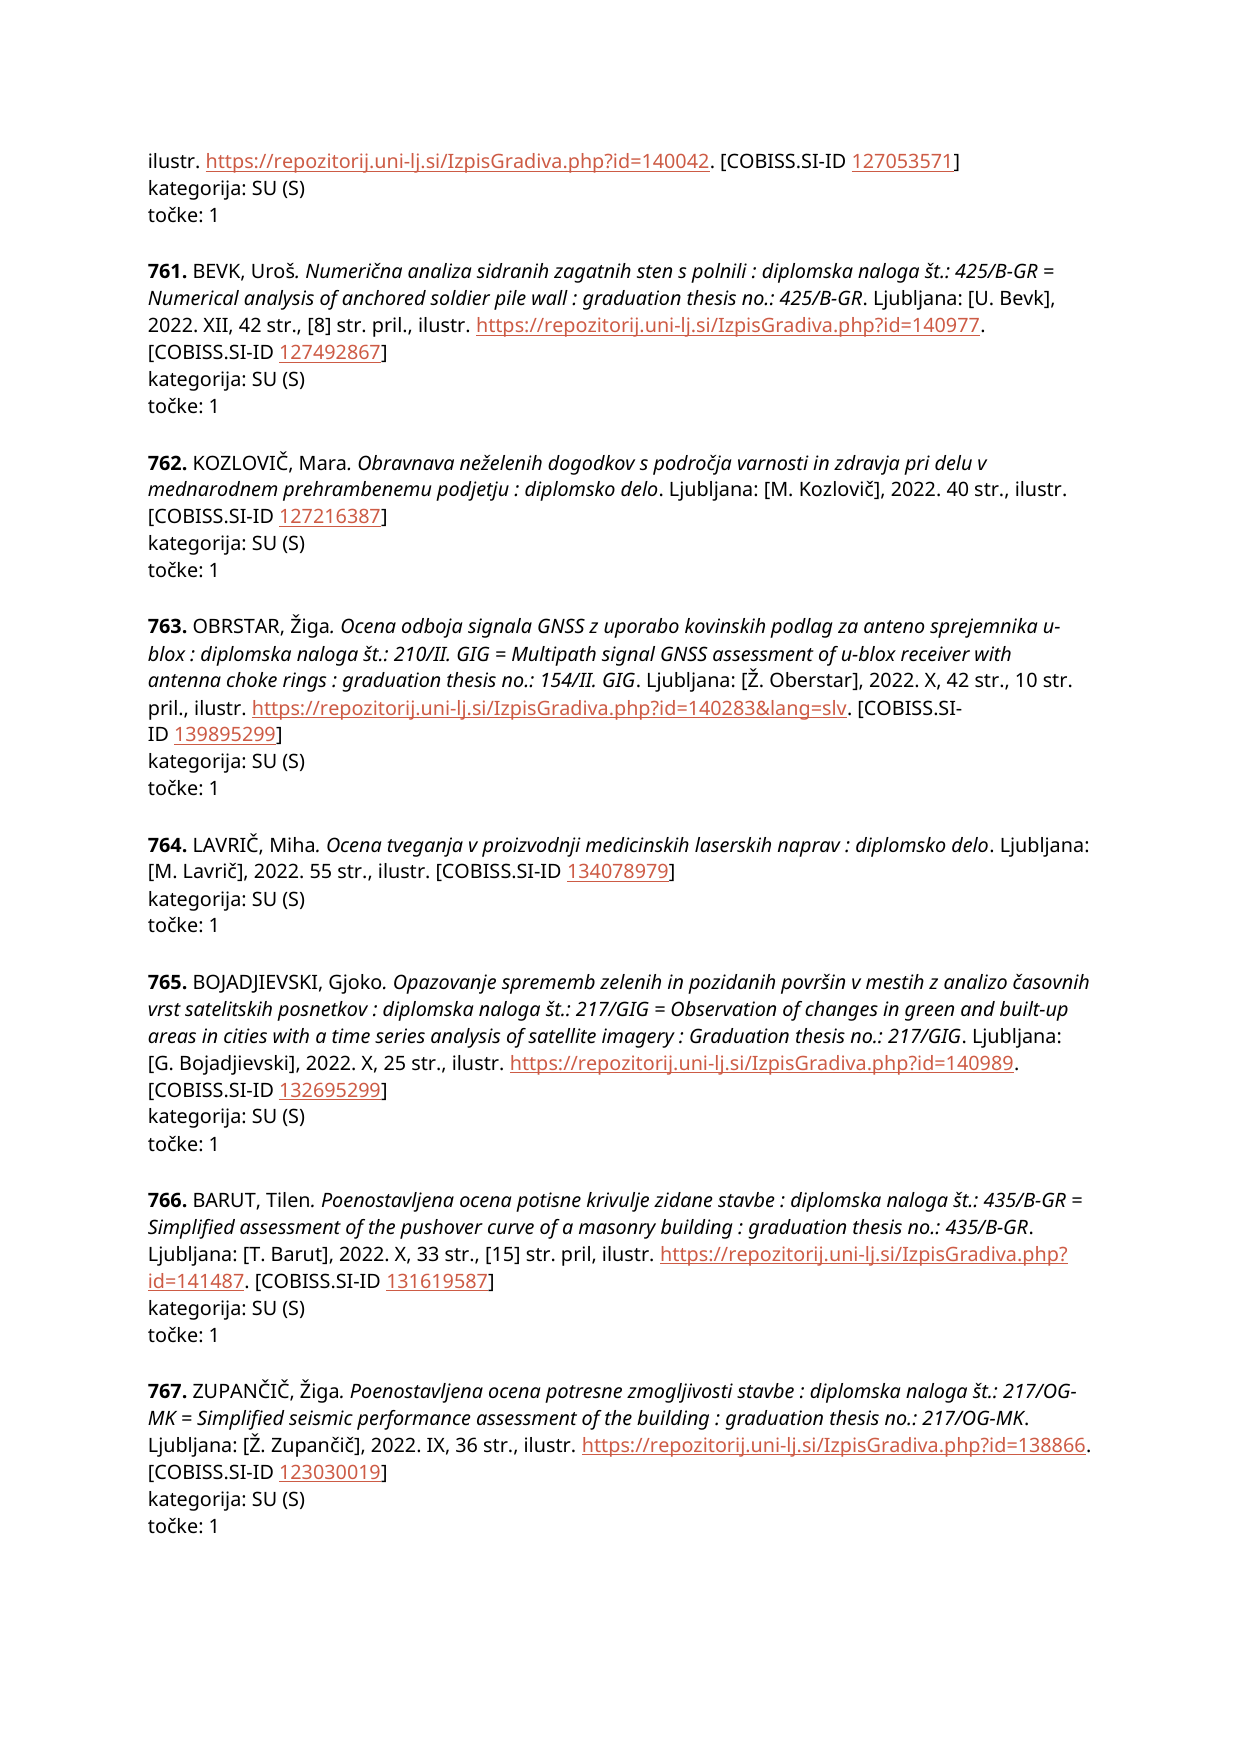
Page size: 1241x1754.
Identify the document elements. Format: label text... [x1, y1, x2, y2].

text 767. ZUPANČIČ, Žiga. Poenostavljena ocena potresne zmogljivosti stavbe : diplomska naloga št.: 217/OG-MK = Simplified seismic performance assessment of the building : graduation thesis no.: 217/OG-MK. Ljubljana: [Ž. Zupančič], 2022. IX, 36 str., ilustr. https://repozitorij.uni-lj.si/IzpisGradiva.php?id=138866. [COBISS.SI-ID 123030019] kategorija: SU (S) točke: 1 [148, 1377, 1093, 1539]
text 762. KOZLOVIČ, Mara. Obravnava neželenih dogodkov s področja varnosti in zdravja pri delu v mednarodnem prehrambenemu podjetju : diplomsko delo. Ljubljana: [M. Kozlovič], 2022. 40 str., ilustr. [COBISS.SI-ID 127216387] kategorija: SU (S) točke: 1 [148, 449, 1093, 584]
text 763. OBRSTAR, Žiga. Ocena odboja signala GNSS z uporabo kovinskih podlag za anteno sprejemnika u-blox : diplomska naloga št.: 210/II. GIG = Multipath signal GNSS assessment of u-blox receiver with antenna choke rings : graduation thesis no.: 154/II. GIG. Ljubljana: [Ž. Oberstar], 2022. X, 42 str., 10 str. pril., ilustr. https://repozitorij.uni-lj.si/IzpisGradiva.php?id=140283&lang=slv. [COBISS.SI-ID 139895299] kategorija: SU (S) točke: 1 [148, 613, 1093, 802]
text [148, 148, 1093, 228]
text 766. BARUT, Tilen. Poenostavljena ocena potisne krivulje zidane stavbe : diplomska naloga št.: 435/B-GR = Simplified assessment of the pushover curve of a masonry building : graduation thesis no.: 435/B-GR. Ljubljana: [T. Barut], 2022. X, 33 str., [15] str. pril, ilustr. https://repozitorij.uni-lj.si/IzpisGradiva.php?id=141487. [COBISS.SI-ID 131619587] kategorija: SU (S) točke: 1 [148, 1186, 1093, 1348]
text 764. LAVRIČ, Miha. Ocena tveganja v proizvodnji medicinskih laserskih naprav : diplomsko delo. Ljubljana: [M. Lavrič], 2022. 55 str., ilustr. [COBISS.SI-ID 134078979] kategorija: SU (S) točke: 1 [148, 831, 1093, 939]
text 765. BOJADJIEVSKI, Gjoko. Opazovanje sprememb zelenih in pozidanih površin v mestih z analizo časovnih vrst satelitskih posnetkov : diplomska naloga št.: 217/GIG = Observation of changes in green and built-up areas in cities with a time series analysis of satellite imagery : Graduation thesis no.: 217/GIG. Ljubljana: [G. Bojadjievski], 2022. X, 25 str., ilustr. https://repozitorij.uni-lj.si/IzpisGradiva.php?id=140989. [COBISS.SI-ID 132695299] kategorija: SU (S) točke: 1 [148, 968, 1093, 1157]
text 761. BEVK, Uroš. Numerična analiza sidranih zagatnih sten s polnili : diplomska naloga št.: 425/B-GR = Numerical analysis of anchored soldier pile wall : graduation thesis no.: 425/B-GR. Ljubljana: [U. Bevk], 2022. XII, 42 str., [8] str. pril., ilustr. https://repozitorij.uni-lj.si/IzpisGradiva.php?id=140977. [COBISS.SI-ID 127492867] kategorija: SU (S) točke: 1 [148, 258, 1093, 419]
